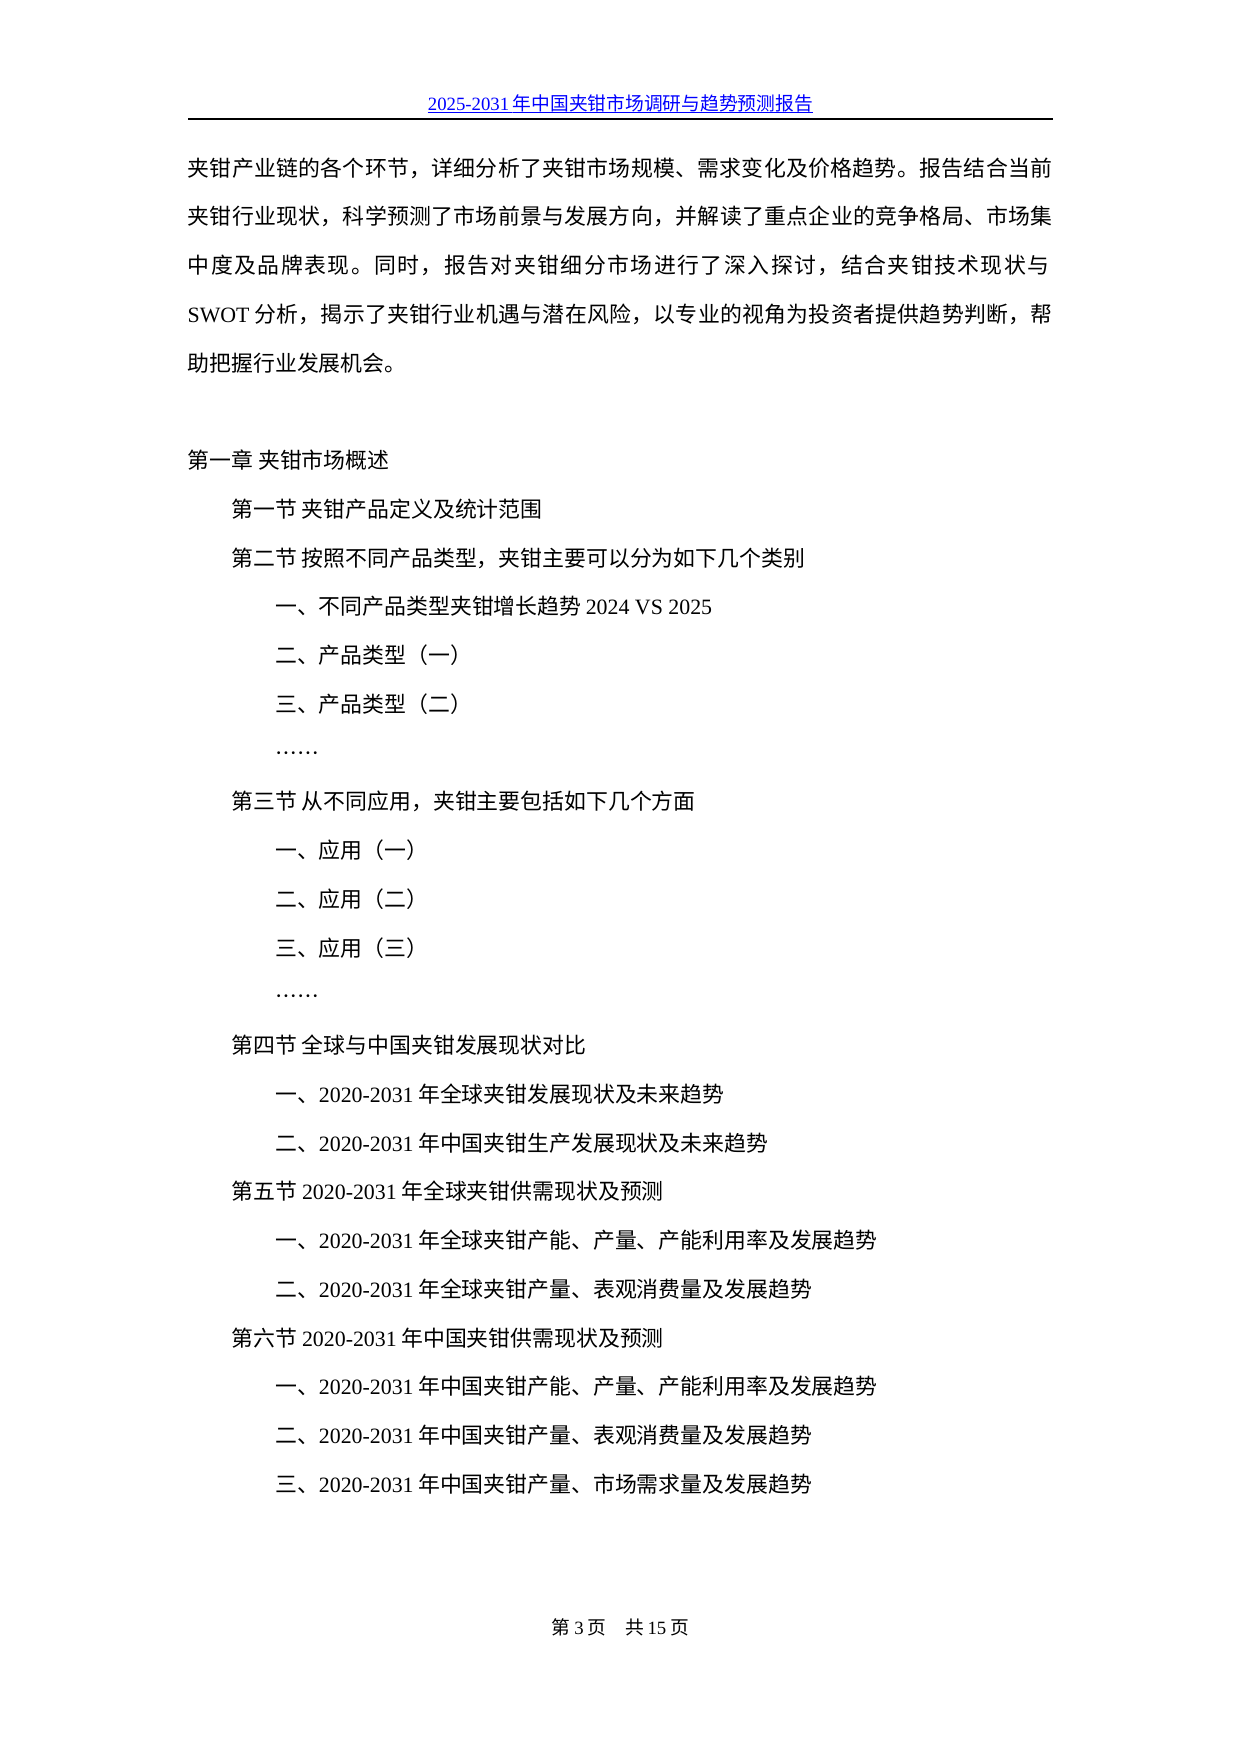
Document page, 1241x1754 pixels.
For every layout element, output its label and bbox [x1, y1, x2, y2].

text [187, 150, 1053, 1499]
